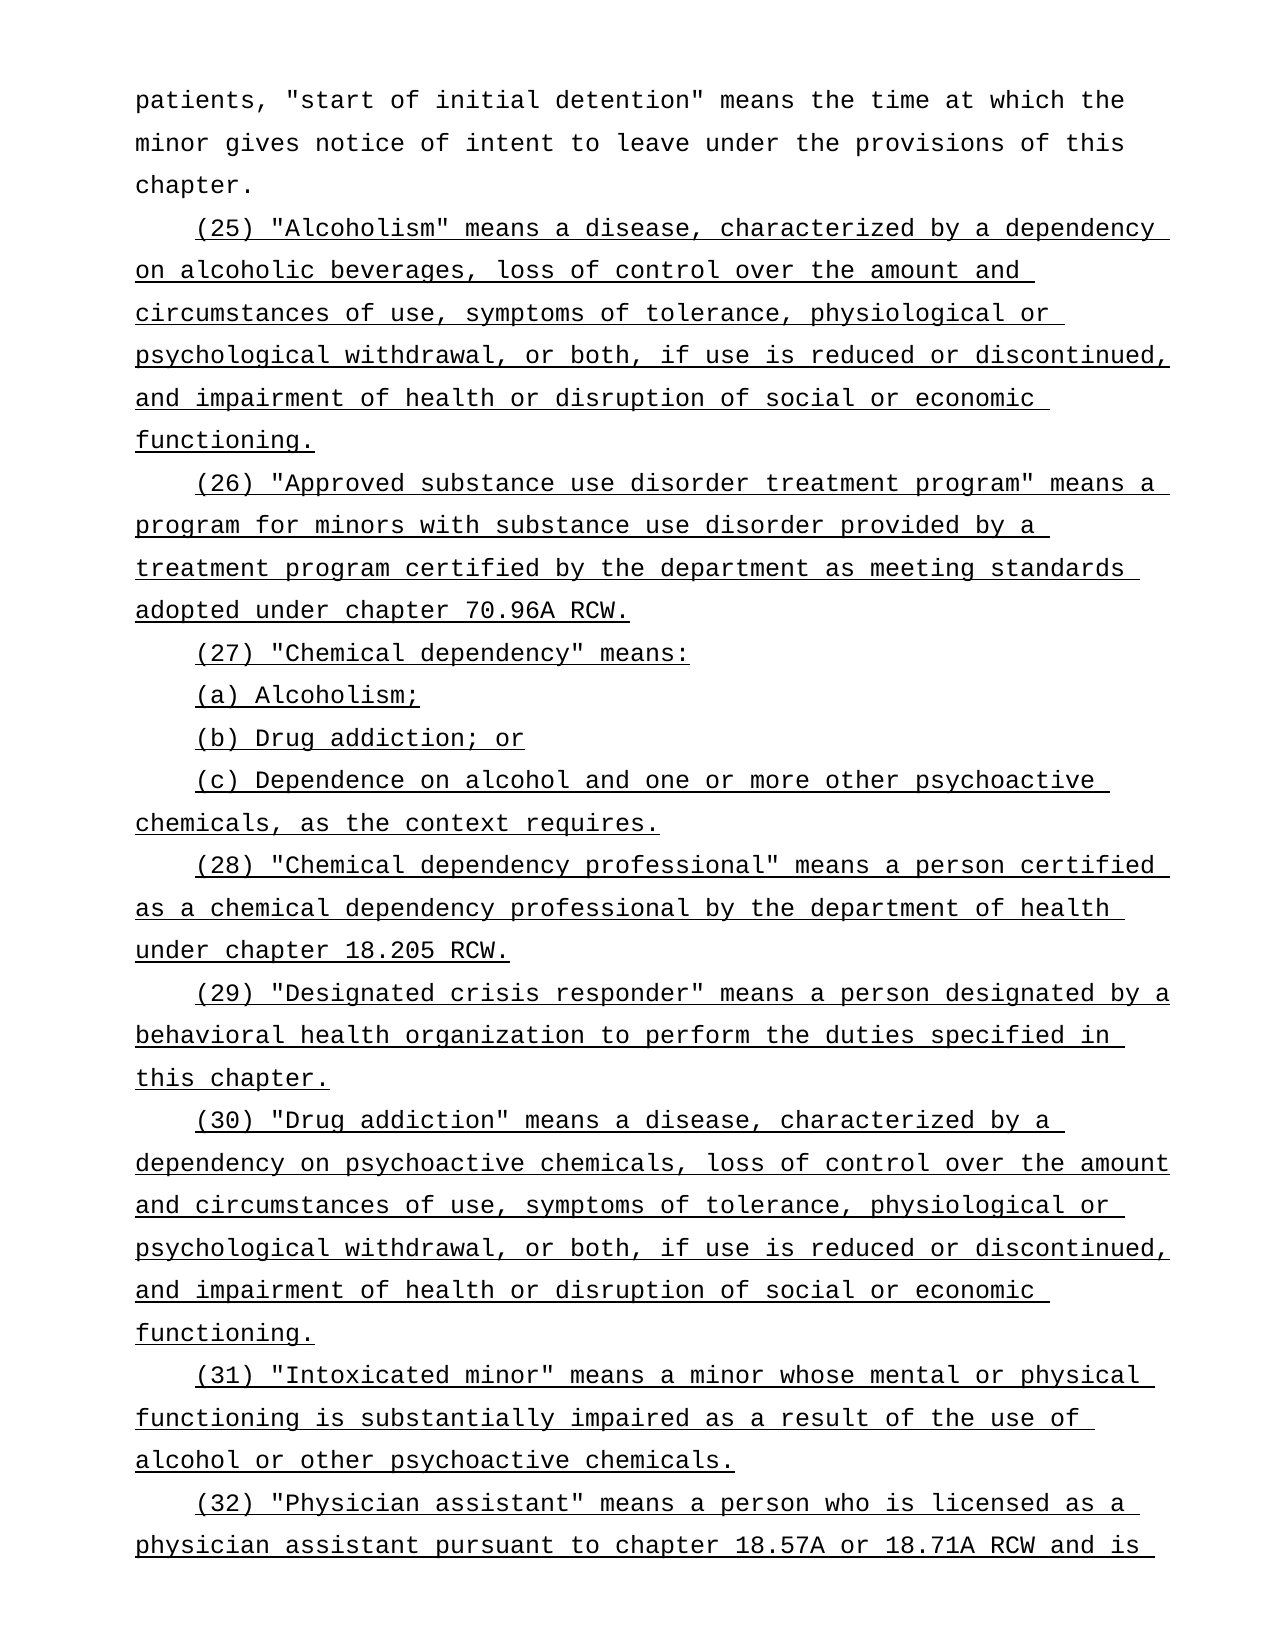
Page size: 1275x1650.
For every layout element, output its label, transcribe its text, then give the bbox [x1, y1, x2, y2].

text (30) "Drug addiction" means a disease, characterized by a dependency on psychoactive chemicals, loss of control over the amount and circumstances of use, symptoms of tolerance, physiological or psychological withdrawal, or both, if use is reduced or discontinued, and impairment of health or disruption of social or economic functioning. [135, 1095, 1170, 1174]
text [135, 75, 1170, 202]
text (28) "Chemical dependency professional" means a person certified as a chemical dependency professional by the department of health under chapter 18.205 RCW. [135, 840, 1170, 967]
text (b) Drug addiction; or [135, 712, 1170, 755]
text (31) "Intoxicated minor" means a minor whose mental or physical functioning is substantially impaired as a result of the use of alcohol or other psychoactive chemicals. [135, 1350, 1170, 1477]
text (25) "Alcoholism" means a disease, characterized by a dependency on alcoholic beverages, loss of control over the amount and circumstances of use, symptoms of tolerance, physiological or psychological withdrawal, or both, if use is reduced or discontinued, and impairment of health or disruption of social or economic functioning. [135, 202, 1170, 366]
text (a) Alcoholism; [135, 670, 1170, 712]
text (c) Dependence on alcohol and one or more other psychoactive chemicals, as the context requires. [135, 755, 1170, 840]
text (30) "Drug addiction" means a disease, characterized by a dependency on psychoactive chemicals, loss of control over the amount and circumstances of use, symptoms of tolerance, physiological or psychological withdrawal, or both, if use is reduced or discontinued, and impairment of health or disruption of social or economic functioning. [135, 1175, 1170, 1259]
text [135, 1477, 1170, 1562]
text (27) "Chemical dependency" means: [135, 627, 1170, 670]
text (26) "Approved substance use disorder treatment program" means a program for minors with substance use disorder provided by a treatment program certified by the department as meeting standards adopted under chapter 70.96A RCW. [135, 457, 1170, 627]
text (30) "Drug addiction" means a disease, characterized by a dependency on psychoactive chemicals, loss of control over the amount and circumstances of use, symptoms of tolerance, physiological or psychological withdrawal, or both, if use is reduced or discontinued, and impairment of health or disruption of social or economic functioning. [135, 1260, 1170, 1350]
text (25) "Alcoholism" means a disease, characterized by a dependency on alcoholic beverages, loss of control over the amount and circumstances of use, symptoms of tolerance, physiological or psychological withdrawal, or both, if use is reduced or discontinued, and impairment of health or disruption of social or economic functioning. [135, 368, 1170, 457]
text (29) "Designated crisis responder" means a person designated by a behavioral health organization to perform the duties specified in this chapter. [135, 967, 1170, 1095]
